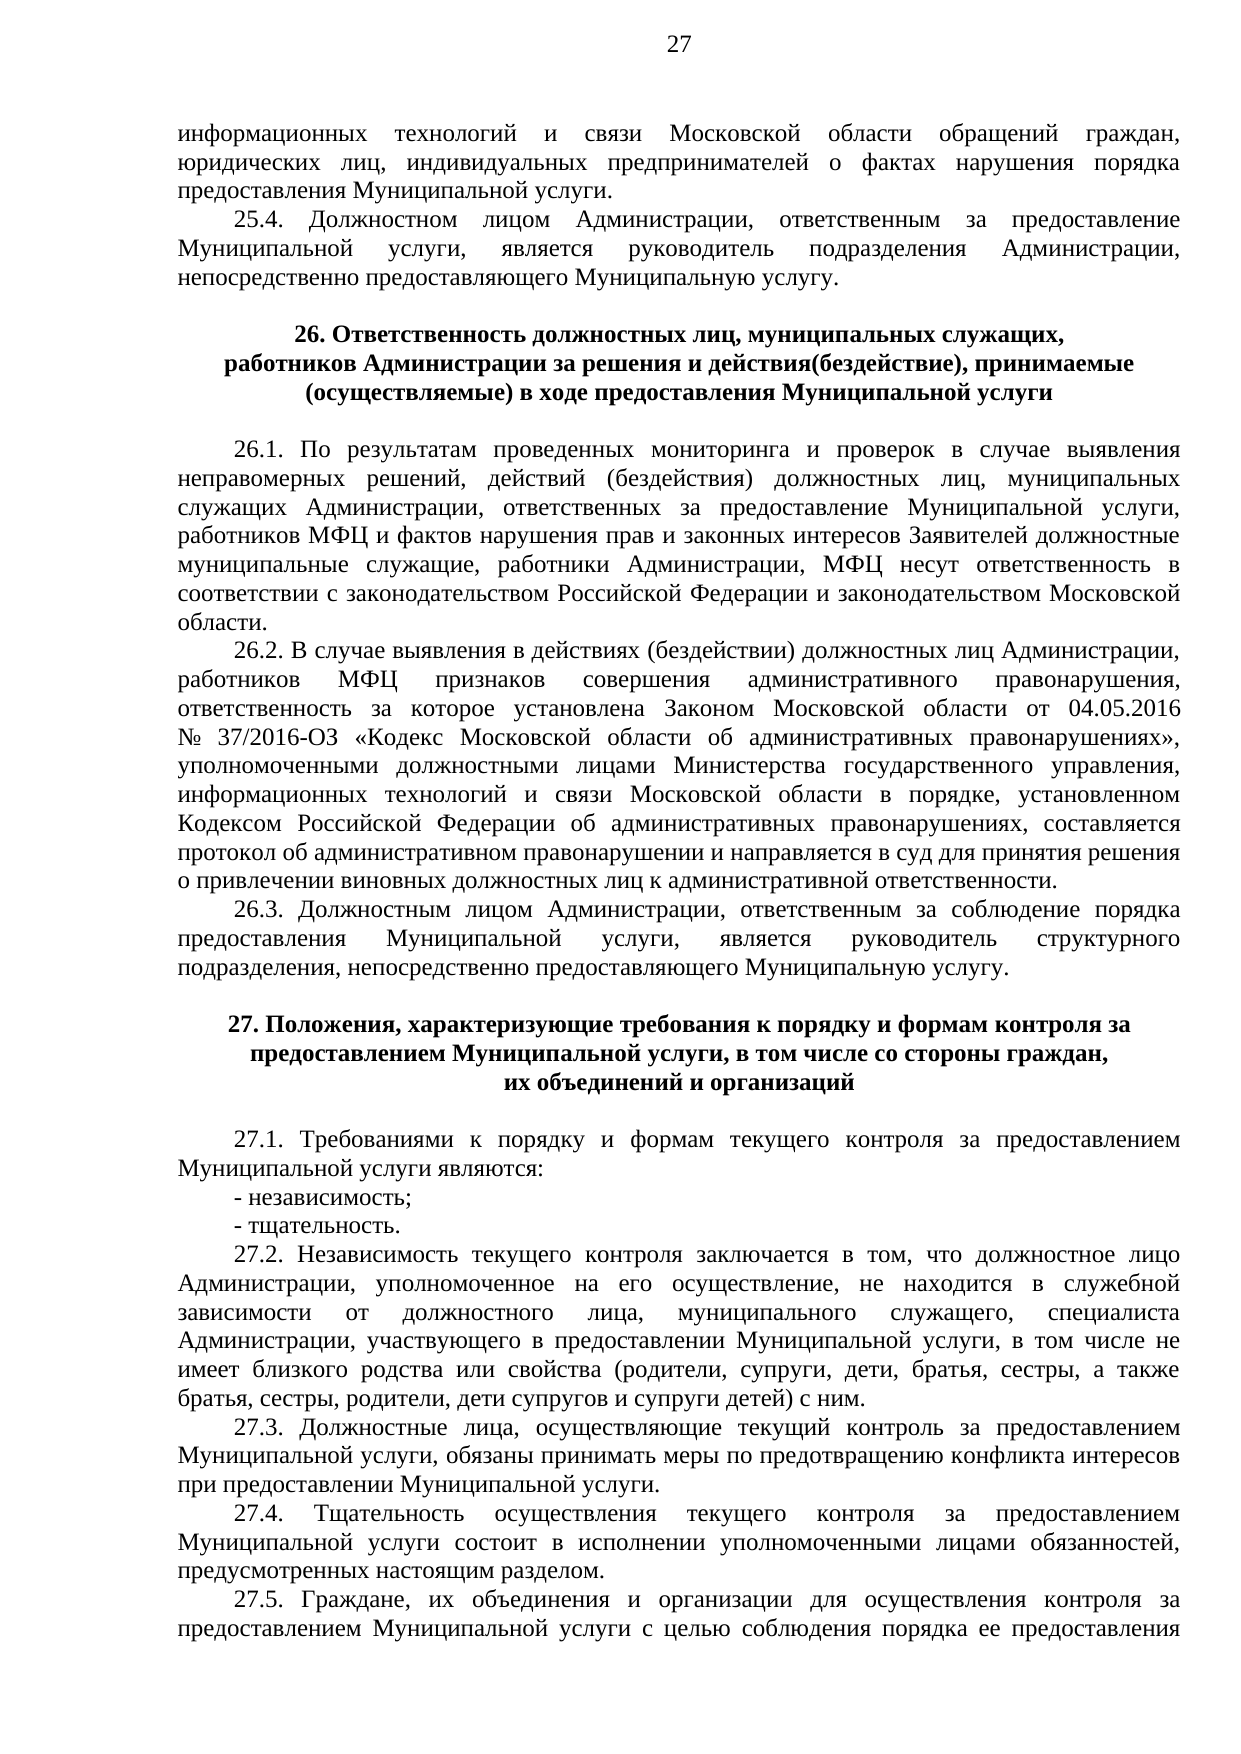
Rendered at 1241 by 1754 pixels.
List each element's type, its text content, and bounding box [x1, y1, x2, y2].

text 26.1. По результатам проведенных мониторинга и проверок в случае выявления неправомерных решений, действий (бездействия) должностных лиц, муниципальных служащих Администрации, ответственных за предоставление Муниципальной услуги, работников МФЦ и фактов нарушения прав и законных интересов Заявителей должностные муниципальные служащие, работники Администрации, МФЦ несут ответственность в соответствии с законодательством Российской Федерации и законодательством Московской области. [177, 434, 1181, 636]
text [177, 118, 1181, 204]
text 26.3. Должностным лицом Администрации, ответственным за соблюдение порядка предоставления Муниципальной услуги, является руководитель структурного подразделения, непосредственно предоставляющего Муниципальную услугу. [177, 894, 1181, 981]
text - тщательность. [177, 1211, 1181, 1239]
text 25.4. Должностном лицом Администрации, ответственным за предоставление Муниципальной услуги, является руководитель подразделения Администрации, непосредственно предоставляющего Муниципальную услугу. [177, 204, 1181, 291]
text 27.3. Должностные лица, осуществляющие текущий контроль за предоставлением Муниципальной услуги, обязаны принимать меры по предотвращению конфликта интересов при предоставлении Муниципальной услуги. [177, 1412, 1181, 1498]
text - независимость; [177, 1182, 1181, 1211]
text 27.1. Требованиями к порядку и формам текущего контроля за предоставлением Муниципальной услуги являются: [177, 1124, 1181, 1182]
text 27.2. Независимость текущего контроля заключается в том, что должностное лицо Администрации, уполномоченное на его осуществление, не находится в служебной зависимости от должностного лица, муниципального служащего, специалиста Администрации, участвующего в предоставлении Муниципальной услуги, в том числе не имеет близкого родства или свойства (родители, супруги, дети, братья, сестры, а также братья, сестры, родители, дети супругов и супруги детей) с ним. [177, 1239, 1181, 1412]
text работников Администрации за решения и действия(бездействие), принимаемые (осуществляемые) в ходе предоставления Муниципальной услуги [177, 348, 1181, 406]
text 27.4. Тщательность осуществления текущего контроля за предоставлением Муниципальной услуги состоит в исполнении уполномоченными лицами обязанностей, предусмотренных настоящим разделом. [177, 1498, 1181, 1584]
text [177, 1584, 1181, 1642]
text 26. Ответственность должностных лиц, муниципальных служащих, [177, 319, 1181, 348]
text 26.2. В случае выявления в действиях (бездействии) должностных лиц Администрации, работников МФЦ признаков совершения административного правонарушения, ответственность за которое установлена Законом Московской области от 04.05.2016 № 37/2016-ОЗ «Кодекс Московской области об административных правонарушениях», уполномоченными должностными лицами Министерства государственного управления, информационных технологий и связи Московской области в порядке, установленном Кодексом Российской Федерации об административных правонарушениях, составляется протокол об административном правонарушении и направляется в суд для принятия решения о привлечении виновных должностных лиц к административной ответственности. [177, 636, 1181, 894]
text 27. Положения, характеризующие требования к порядку и формам контроля за предоставлением Муниципальной услуги, в том числе со стороны граждан, [177, 1009, 1181, 1067]
text их объединений и организаций [177, 1067, 1181, 1096]
